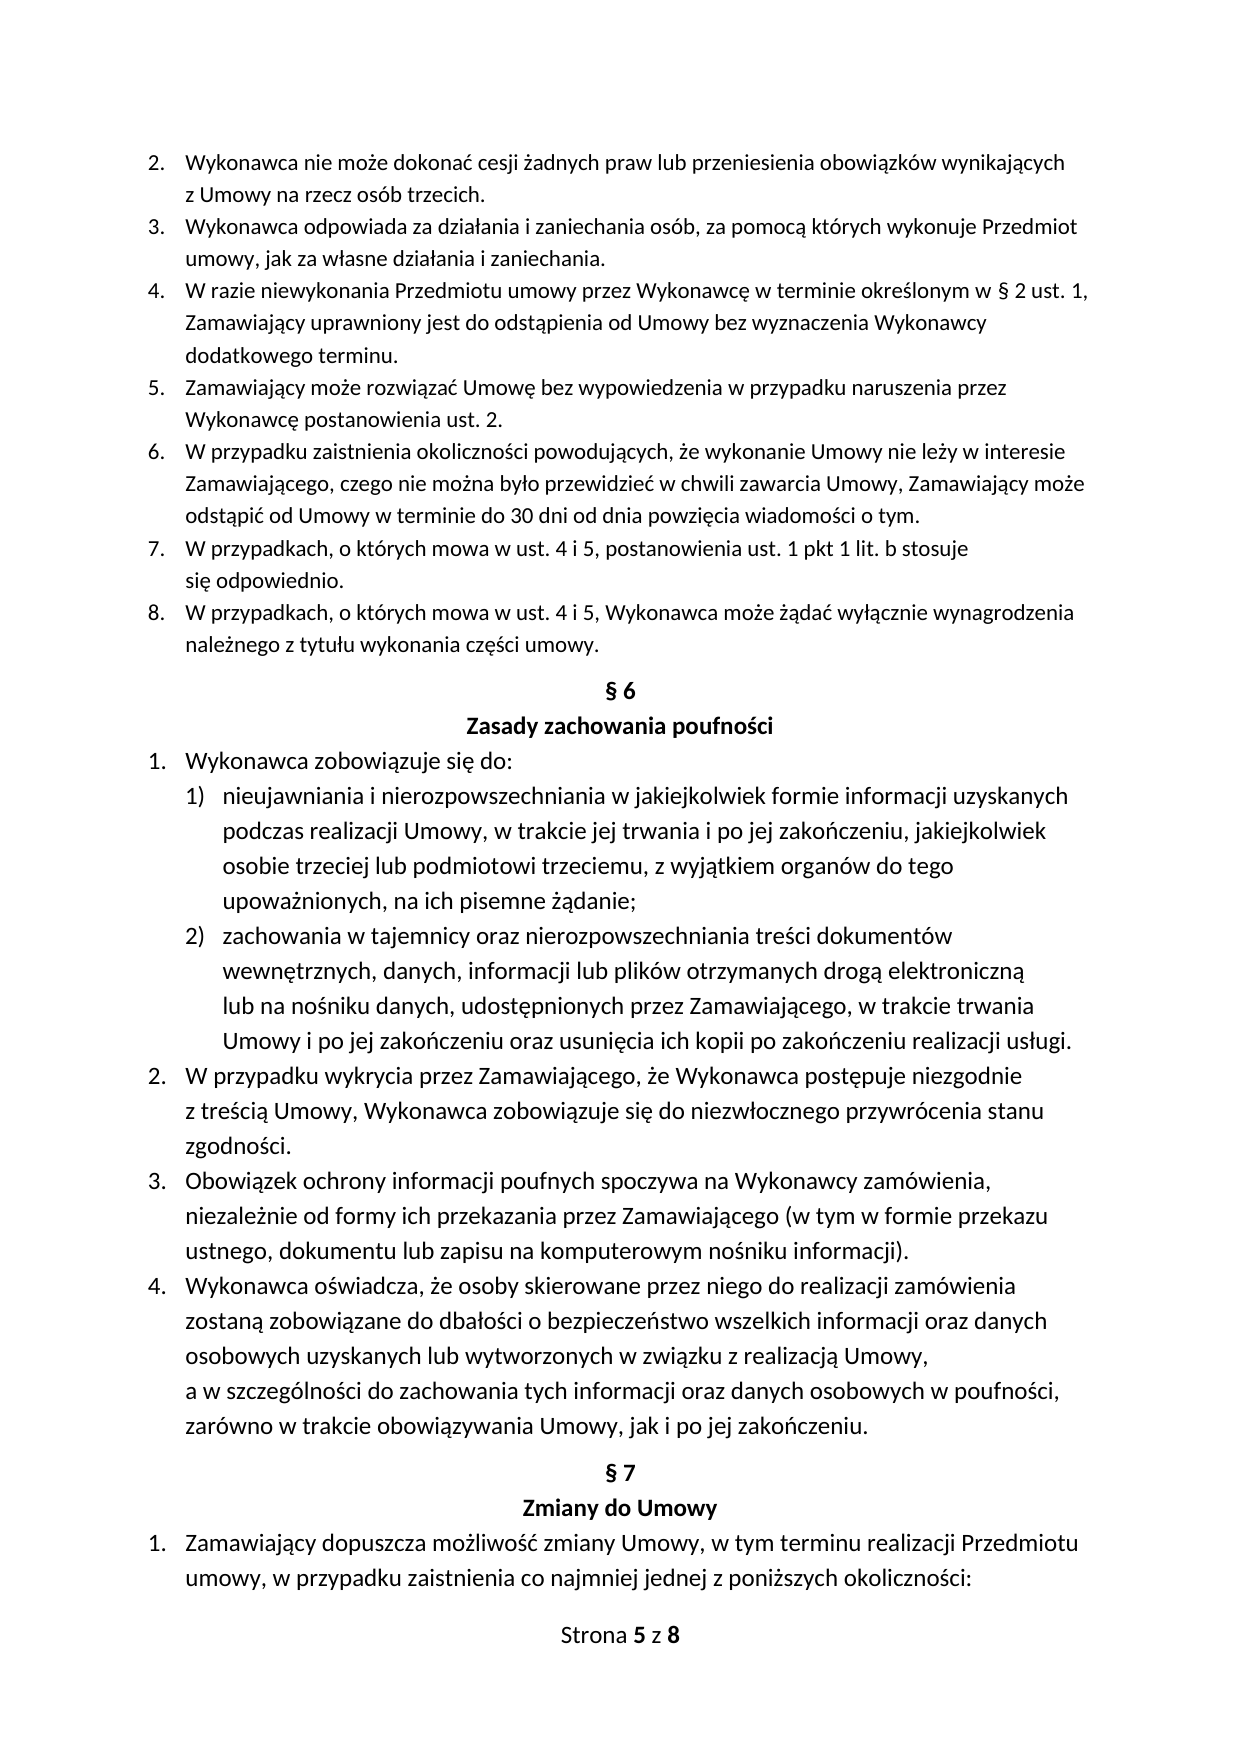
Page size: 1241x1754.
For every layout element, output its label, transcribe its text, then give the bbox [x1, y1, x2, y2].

subtitle § 7 Zmiany do Umowy [148, 1458, 1093, 1523]
list Wykonawca nie może dokonać cesji żadnych praw lub przeniesienia obowiązków wynikających z Umowy na rzecz osób trzecich. [148, 148, 1093, 208]
list Wykonawca odpowiada za działania i zaniechania osób, za pomocą których wykonuje Przedmiot umowy, jak za własne działania i zaniechania. [148, 212, 1093, 272]
list Obowiązek ochrony informacji poufnych spoczywa na Wykonawcy zamówienia, niezależnie od formy ich przekazania przez Zamawiającego (w tym w formie przekazu ustnego, dokumentu lub zapisu na komputerowym nośniku informacji). [148, 1165, 1093, 1266]
list Zamawiający może rozwiązać Umowę bez wypowiedzenia w przypadku naruszenia przez Wykonawcę postanowienia ust. 2. [148, 373, 1093, 433]
list nieujawniania i nierozpowszechniania w jakiejkolwiek formie informacji uzyskanych podczas realizacji Umowy, w trakcie jej trwania i po jej zakończeniu, jakiejkolwiek osobie trzeciej lub podmiotowi trzeciemu, z wyjątkiem organów do tego upoważnionych, na ich pisemne żądanie; [185, 780, 1093, 916]
list W przypadku wykrycia przez Zamawiającego, że Wykonawca postępuje niezgodnie z treścią Umowy, Wykonawca zobowiązuje się do niezwłocznego przywrócenia stanu zgodności. [148, 1060, 1093, 1161]
list Wykonawca oświadcza, że osoby skierowane przez niego do realizacji zamówienia zostaną zobowiązane do dbałości o bezpieczeństwo wszelkich informacji oraz danych osobowych uzyskanych lub wytworzonych w związku z realizacją Umowy, a w szczególności do zachowania tych informacji oraz danych osobowych w poufności, zarówno w trakcie obowiązywania Umowy, jak i po jej zakończeniu. [148, 1270, 1093, 1441]
list W przypadku zaistnienia okoliczności powodujących, że wykonanie Umowy nie leży w interesie Zamawiającego, czego nie można było przewidzieć w chwili zawarcia Umowy, Zamawiający może odstąpić od Umowy w terminie do 30 dni od dnia powzięcia wiadomości o tym. [148, 437, 1093, 530]
subtitle § 6 Zasady zachowania poufności [148, 675, 1093, 741]
list Zamawiający dopuszcza możliwość zmiany Umowy, w tym terminu realizacji Przedmiotu umowy, w przypadku zaistnienia co najmniej jednej z poniższych okoliczności: [148, 1528, 1093, 1593]
list W przypadkach, o których mowa w ust. 4 i 5, Wykonawca może żądać wyłącznie wynagrodzenia należnego z tytułu wykonania części umowy. [148, 598, 1093, 658]
list W przypadkach, o których mowa w ust. 4 i 5, postanowienia ust. 1 pkt 1 lit. b stosuje się odpowiednio. [148, 534, 1093, 594]
list Wykonawca zobowiązuje się do: [148, 745, 1093, 776]
list W razie niewykonania Przedmiotu umowy przez Wykonawcę w terminie określonym w § 2 ust. 1, Zamawiający uprawniony jest do odstąpienia od Umowy bez wyznaczenia Wykonawcy dodatkowego terminu. [148, 276, 1093, 369]
list zachowania w tajemnicy oraz nierozpowszechniania treści dokumentów wewnętrznych, danych, informacji lub plików otrzymanych drogą elektroniczną lub na nośniku danych, udostępnionych przez Zamawiającego, w trakcie trwania Umowy i po jej zakończeniu oraz usunięcia ich kopii po zakończeniu realizacji usługi. [185, 920, 1093, 1056]
